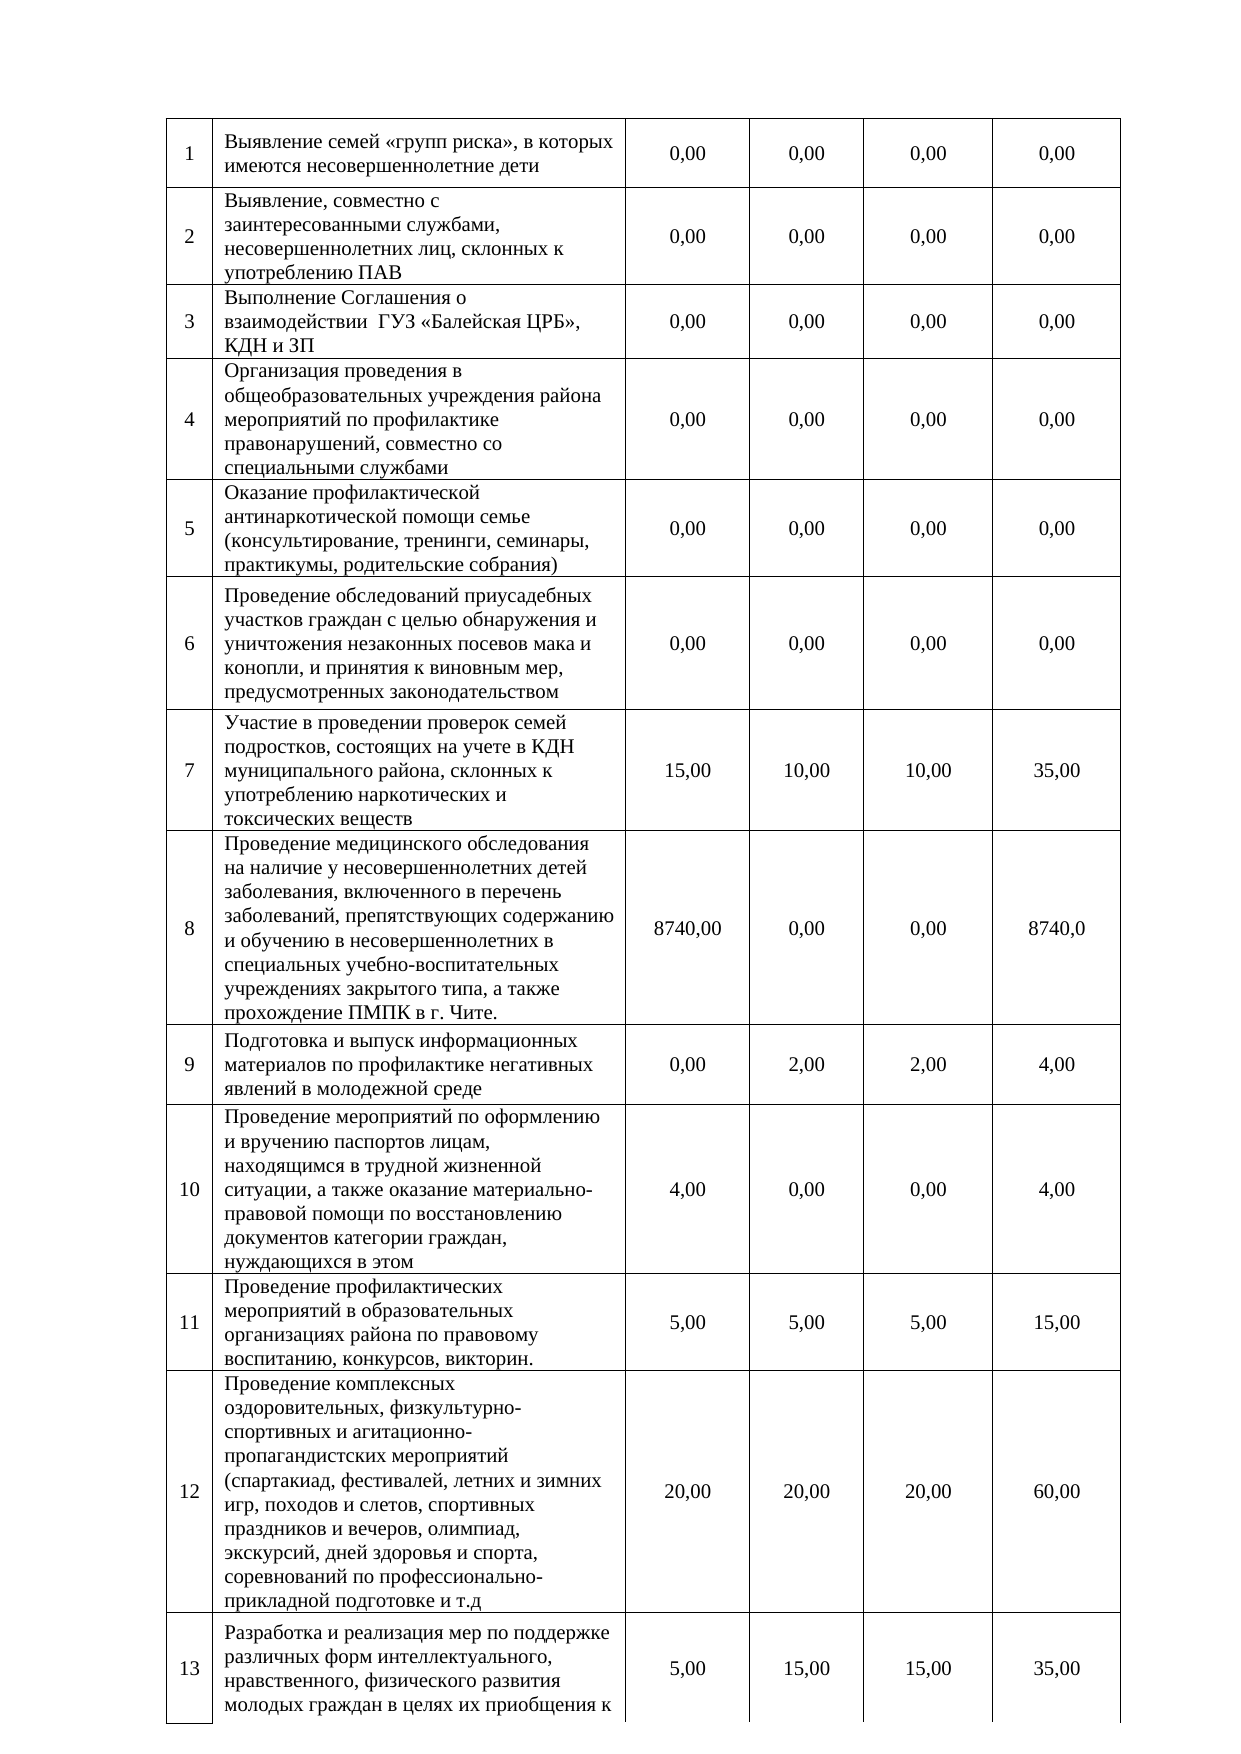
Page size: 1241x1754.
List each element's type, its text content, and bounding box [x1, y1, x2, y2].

table_cell Проведение медицинского обследования на наличие у несовершеннолетних детей заболевания, включенного в перечень заболеваний, препятствующих содержанию и обучению в несовершеннолетних в специальных учебно-воспитательных учреждениях закрытого типа, а также прохождение ПМПК в г. Чите. [213, 831, 625, 1024]
table_cell Участие в проведении проверок семей подростков, состоящих на учете в КДН муниципального района, склонных к употреблению наркотических и токсических веществ [213, 710, 625, 830]
table_cell 5,00 [626, 1613, 749, 1723]
table_cell 0,00 [750, 1105, 863, 1273]
table_cell 0,00 [864, 188, 992, 284]
table_cell 11 [167, 1274, 212, 1370]
table_cell 0,00 [864, 285, 992, 357]
table_cell 0,00 [626, 480, 749, 576]
table_cell Выявление семей «групп риска», в которых имеются несовершеннолетние дети [213, 119, 625, 187]
table_cell Организация проведения в общеобразовательных учреждения района мероприятий по профилактике правонарушений, совместно со специальными службами [213, 359, 625, 479]
table_cell 4,00 [993, 1105, 1120, 1273]
table_cell 20,00 [864, 1371, 992, 1612]
table_cell 0,00 [864, 577, 992, 709]
table_cell 9 [167, 1025, 212, 1103]
table_cell 15,00 [626, 710, 749, 830]
table_cell 4,00 [993, 1025, 1120, 1103]
table_cell 4 [167, 359, 212, 479]
table_cell 0,00 [993, 480, 1120, 576]
table_cell 10 [167, 1105, 212, 1273]
table_cell 13 [167, 1613, 212, 1723]
table_cell 0,00 [864, 831, 992, 1024]
table_cell 3 [167, 285, 212, 357]
table_cell Подготовка и выпуск информационных материалов по профилактике негативных явлений в молодежной среде [213, 1025, 625, 1103]
table_cell 15,00 [864, 1613, 993, 1723]
table_cell 0,00 [993, 285, 1120, 357]
table_cell 35,00 [993, 1613, 1120, 1723]
table_cell 0,00 [993, 359, 1120, 479]
table_cell 35,00 [993, 710, 1120, 830]
table_cell 5 [167, 480, 212, 576]
table_cell Проведение мероприятий по оформлению и вручению паспортов лицам, находящимся в трудной жизненной ситуации, а также оказание материально-правовой помощи по восстановлению документов категории граждан, нуждающихся в этом [213, 1105, 625, 1273]
table_cell 0,00 [626, 119, 749, 187]
table_cell 0,00 [626, 577, 749, 709]
table_cell 5,00 [626, 1274, 749, 1370]
table_cell 0,00 [626, 1025, 749, 1103]
table_cell 5,00 [864, 1274, 992, 1370]
table_cell 10,00 [864, 710, 992, 830]
table_cell Проведение обследований приусадебных участков граждан с целью обнаружения и уничтожения незаконных посевов мака и конопли, и принятия к виновным мер, предусмотренных законодательством [213, 577, 625, 709]
table_cell 12 [167, 1371, 212, 1612]
table_cell 0,00 [750, 285, 863, 357]
table_cell 15,00 [993, 1274, 1120, 1370]
table_cell 2,00 [864, 1025, 992, 1103]
table_cell 0,00 [750, 188, 863, 284]
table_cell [213, 1613, 626, 1723]
table_cell 0,00 [626, 359, 749, 479]
table_cell 8740,0 [993, 831, 1120, 1024]
table_cell 0,00 [864, 119, 992, 187]
table_cell 0,00 [864, 480, 992, 576]
table_cell 0,00 [864, 1105, 992, 1273]
table_cell 0,00 [750, 359, 863, 479]
table_cell 2,00 [750, 1025, 863, 1103]
table_cell Оказание профилактической антинаркотической помощи семье (консультирование, тренинги, семинары, практикумы, родительские собрания) [213, 480, 625, 576]
table_cell 4,00 [626, 1105, 749, 1273]
table_cell 0,00 [750, 577, 863, 709]
table_cell 20,00 [750, 1371, 863, 1612]
table_cell 0,00 [993, 188, 1120, 284]
table_cell 5,00 [750, 1274, 863, 1370]
table_cell 0,00 [864, 359, 992, 479]
table_cell 8 [167, 831, 212, 1024]
table_cell Выполнение Соглашения о взаимодействии ГУЗ «Балейская ЦРБ», КДН и ЗП [213, 285, 625, 357]
table_cell Проведение профилактических мероприятий в образовательных организациях района по правовому воспитанию, конкурсов, викторин. [213, 1274, 625, 1370]
table_cell 7 [167, 710, 212, 830]
table_cell 0,00 [750, 480, 863, 576]
table_cell 0,00 [993, 577, 1120, 709]
table_cell 0,00 [626, 188, 749, 284]
table_cell 10,00 [750, 710, 863, 830]
table_cell 15,00 [749, 1613, 864, 1723]
table_cell 60,00 [993, 1371, 1120, 1612]
table_cell 0,00 [750, 119, 863, 187]
table_cell 0,00 [750, 831, 863, 1024]
table_cell 0,00 [993, 119, 1120, 187]
table_cell 2 [167, 188, 212, 284]
table_cell 1 [167, 119, 212, 187]
table_cell 20,00 [626, 1371, 749, 1612]
table_cell 6 [167, 577, 212, 709]
table_cell 0,00 [626, 285, 749, 357]
table_cell 8740,00 [626, 831, 749, 1024]
table_cell Выявление, совместно с заинтересованными службами, несовершеннолетних лиц, склонных к употреблению ПАВ [213, 188, 625, 284]
table_cell Проведение комплексных оздоровительных, физкультурно-спортивных и агитационно-пропагандистских мероприятий (спартакиад, фестивалей, летних и зимних игр, походов и слетов, спортивных праздников и вечеров, олимпиад, экскурсий, дней здоровья и спорта, соревнований по профессионально- прикладной подготовке и т.д [213, 1371, 625, 1612]
